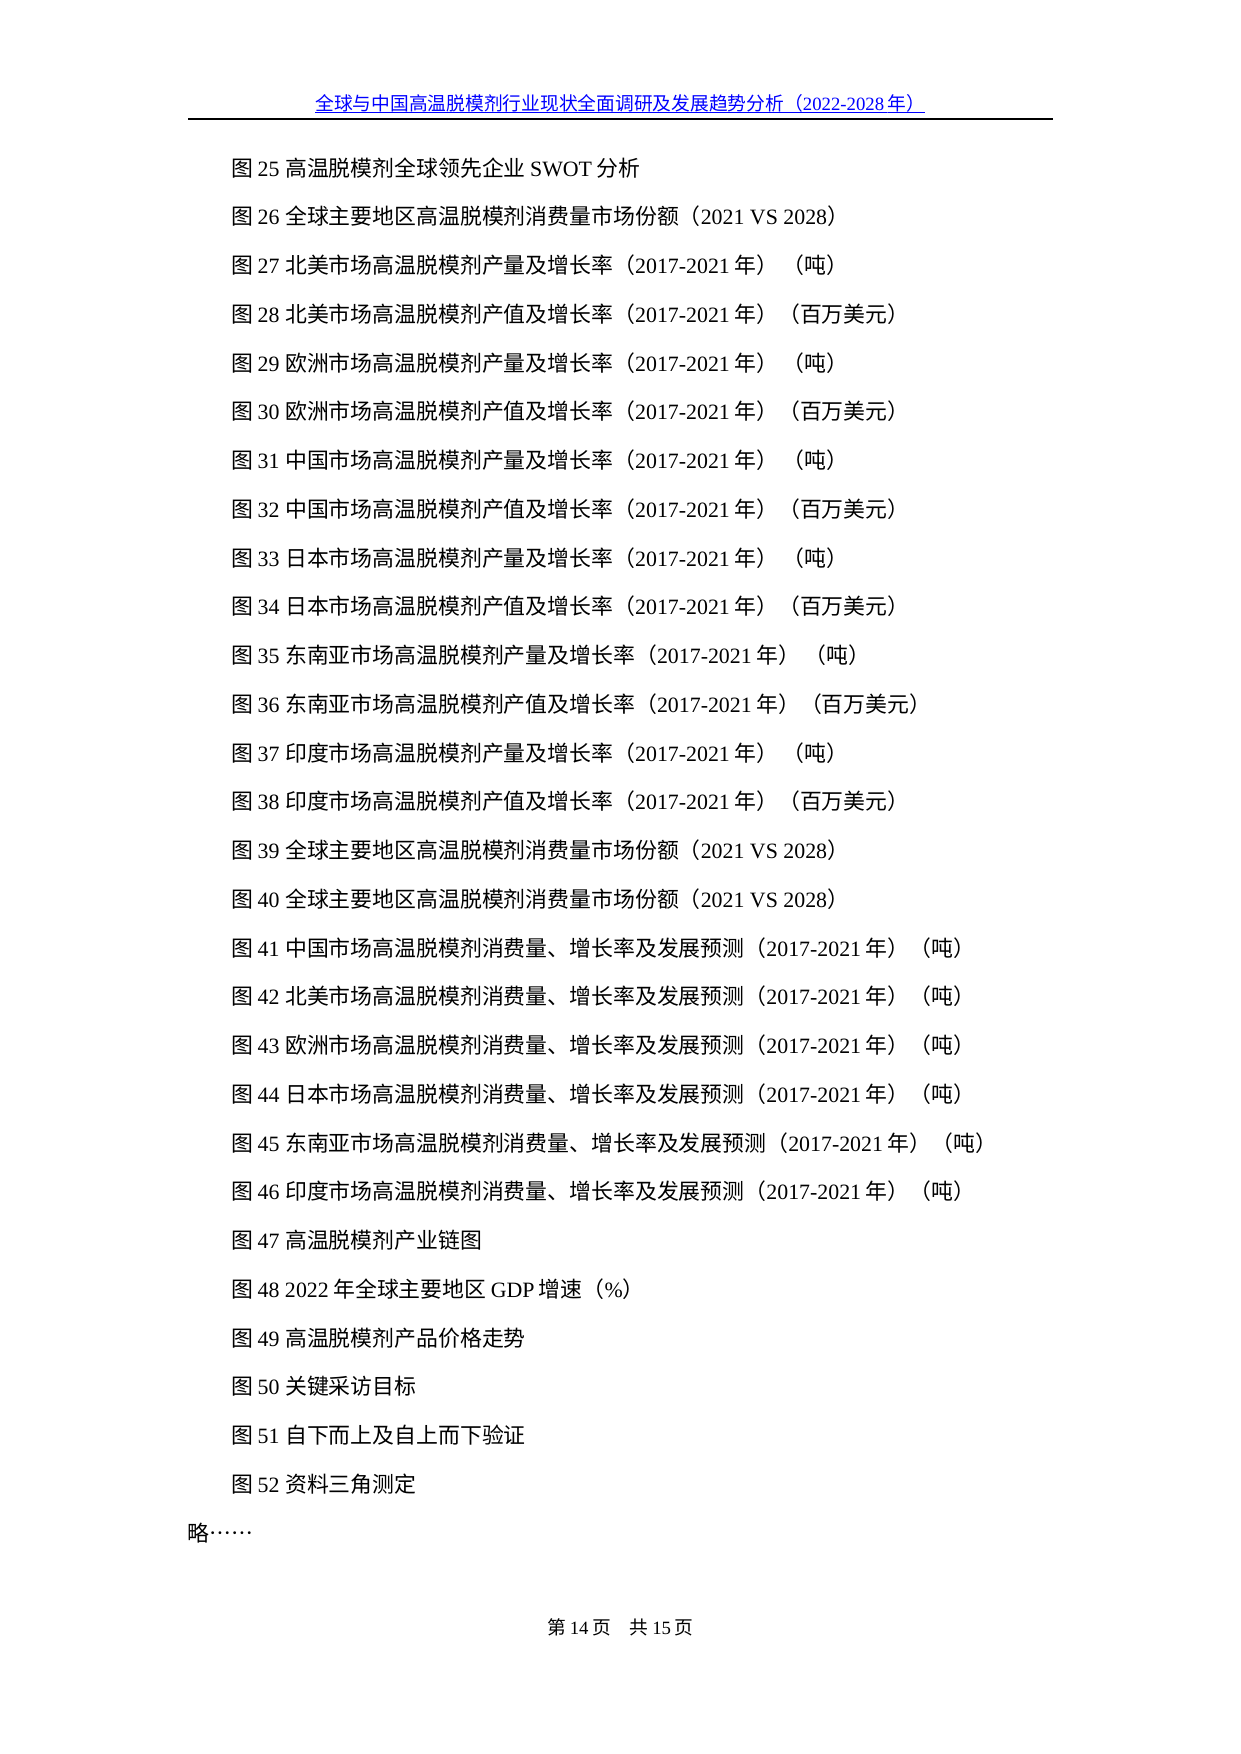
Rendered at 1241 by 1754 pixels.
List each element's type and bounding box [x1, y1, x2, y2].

text [187, 150, 1053, 1548]
